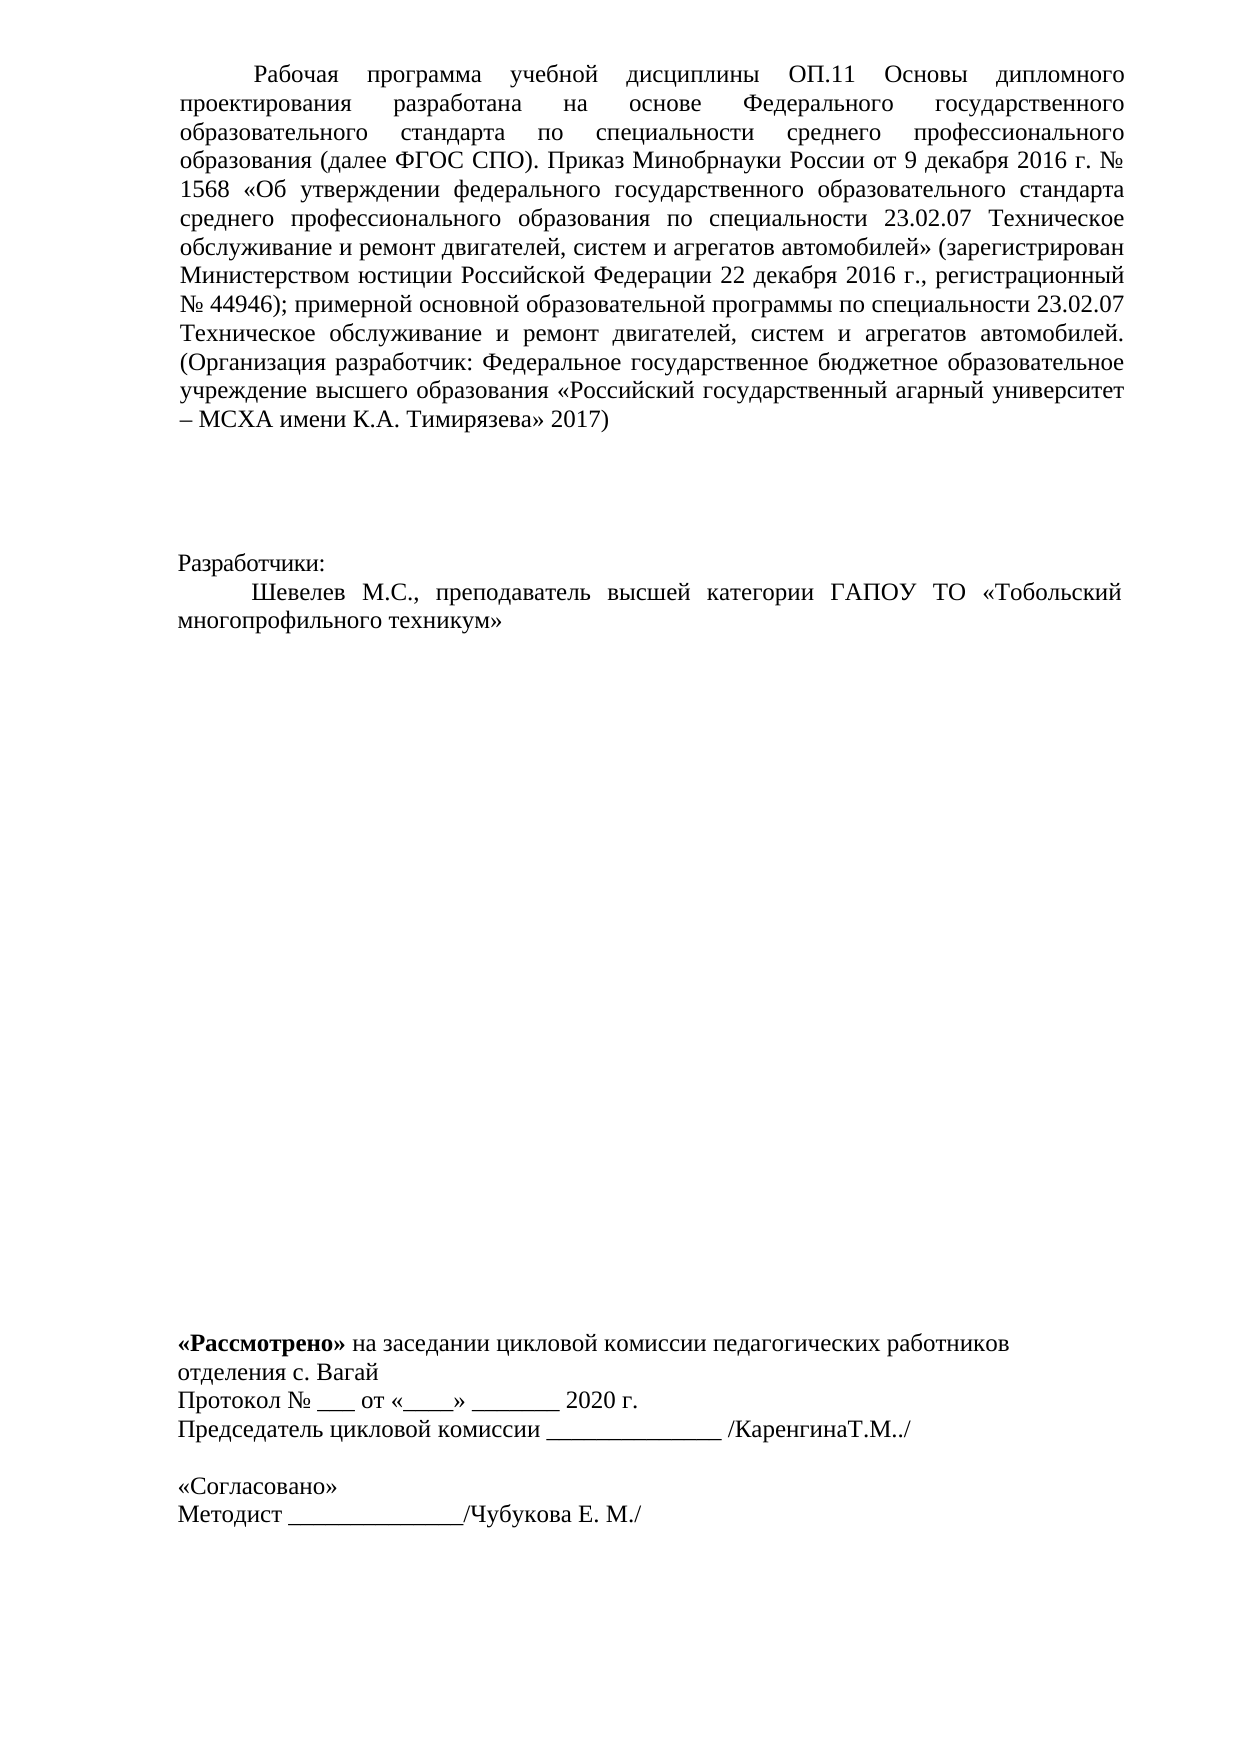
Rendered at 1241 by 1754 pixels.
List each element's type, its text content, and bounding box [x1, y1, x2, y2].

text Шевелев М.С., преподаватель высшей категории ГАПОУ ТО «Тобольский многопрофильного техникум» [177, 577, 1122, 634]
text Разработчики: [177, 548, 1122, 577]
text Председатель цикловой комиссии ______________ /КаренгинаТ.М../ [177, 1414, 1122, 1443]
text Протокол № ___ от «____» _______ 2020 г. [177, 1385, 1122, 1414]
text отделения с. Вагай [177, 1357, 1122, 1385]
text Рабочая программа учебной дисциплины ОП.11 Основы дипломного проектирования разработана на основе Федерального государственного образовательного стандарта по специальности среднего профессионального образования (далее ФГОС СПО). Приказ Минобрнауки России от 9 декабря 2016 г. № 1568 «Об утверждении федерального государственного образовательного стандарта среднего профессионального образования по специальности 23.02.07 Техническое обслуживание и ремонт двигателей, систем и агрегатов автомобилей» (зарегистрирован Министерством юстиции Российской Федерации 22 декабря 2016 г., регистрационный № 44946); примерной основной образовательной программы по специальности 23.02.07 Техническое обслуживание и ремонт двигателей, систем и агрегатов автомобилей. (Организация разработчик: Федеральное государственное бюджетное образовательное учреждение высшего образования «Российский государственный агарный университет – МСХА имени К.А. Тимирязева» 2017) [179, 59, 1125, 433]
text Методист ______________/Чубукова Е. М./ [177, 1499, 1122, 1528]
text «Рассмотрено» на заседании цикловой комиссии педагогических работников [177, 1328, 1122, 1357]
text «Согласовано» [177, 1471, 1122, 1499]
